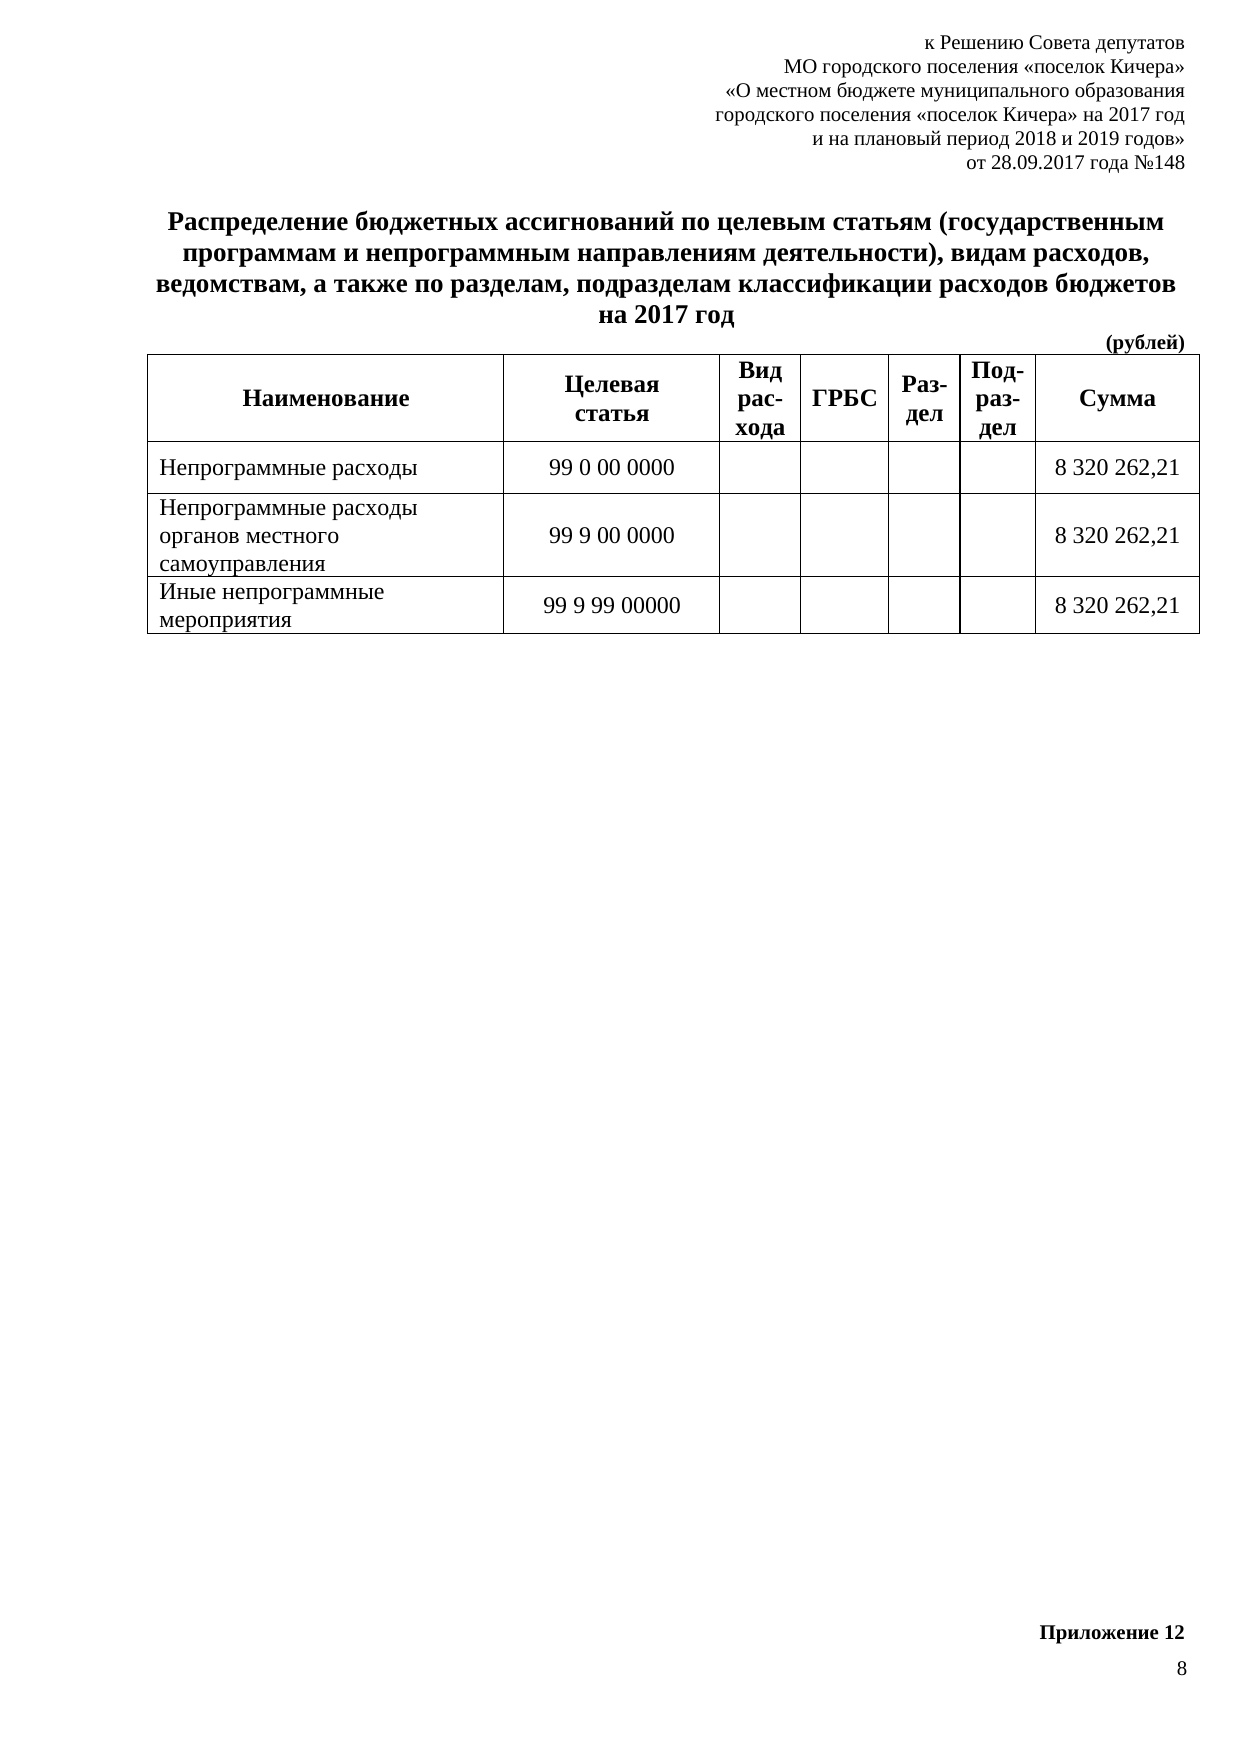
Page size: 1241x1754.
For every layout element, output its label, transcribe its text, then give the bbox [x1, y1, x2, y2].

text от 28.09.2017 года №148 [148, 150, 1185, 174]
table_cell [961, 494, 1035, 576]
table_cell [889, 442, 959, 492]
table_cell Непрограммные расходы [148, 442, 503, 492]
table_cell [801, 577, 888, 632]
table_cell 8 320 262,21 [1036, 494, 1199, 576]
table_cell 8 320 262,21 [1036, 577, 1199, 632]
table_cell [720, 442, 800, 492]
table_cell [801, 494, 888, 576]
text Распределение бюджетных ассигнований по целевым статьям (государственным программам и непрограммным направлениям деятельности), видам расходов, ведомствам, а также по разделам, подразделам классификации расходов бюджетов на 2017 год [148, 205, 1185, 330]
table_cell [889, 494, 959, 576]
table_cell [720, 494, 800, 576]
table_cell [961, 442, 1035, 492]
table_cell 99 0 00 0000 [504, 442, 719, 492]
text городского поселения «поселок Кичера» на 2017 год [504, 102, 1185, 126]
text Приложение 12 [1000, 1620, 1185, 1644]
table_header Вид рас- хода [720, 355, 800, 441]
table_cell Непрограммные расходы органов местного самоуправления [148, 494, 503, 576]
table_cell [889, 577, 959, 632]
table_header Под- раз- дел [961, 355, 1035, 441]
table_cell [720, 577, 800, 632]
table_header Целевая статья [504, 355, 719, 441]
table_cell Иные непрограммные мероприятия [148, 577, 503, 632]
table_header ГРБС [801, 355, 888, 441]
text (рублей) [148, 330, 1185, 354]
table_cell 99 9 00 0000 [504, 494, 719, 576]
table_header Наименование [148, 355, 503, 441]
table_cell [801, 442, 888, 492]
text МО городского поселения «поселок Кичера» [504, 54, 1185, 78]
text и на плановый период 2018 и 2019 годов» [504, 126, 1185, 150]
table_cell 8 320 262,21 [1036, 442, 1199, 492]
table_header Раз- дел [889, 355, 959, 441]
text «О местном бюджете муниципального образования [504, 78, 1185, 102]
table_cell 99 9 99 00000 [504, 577, 719, 632]
table_cell [961, 577, 1035, 632]
table_header Сумма [1036, 355, 1199, 441]
text к Решению Совета депутатов [504, 29, 1185, 54]
